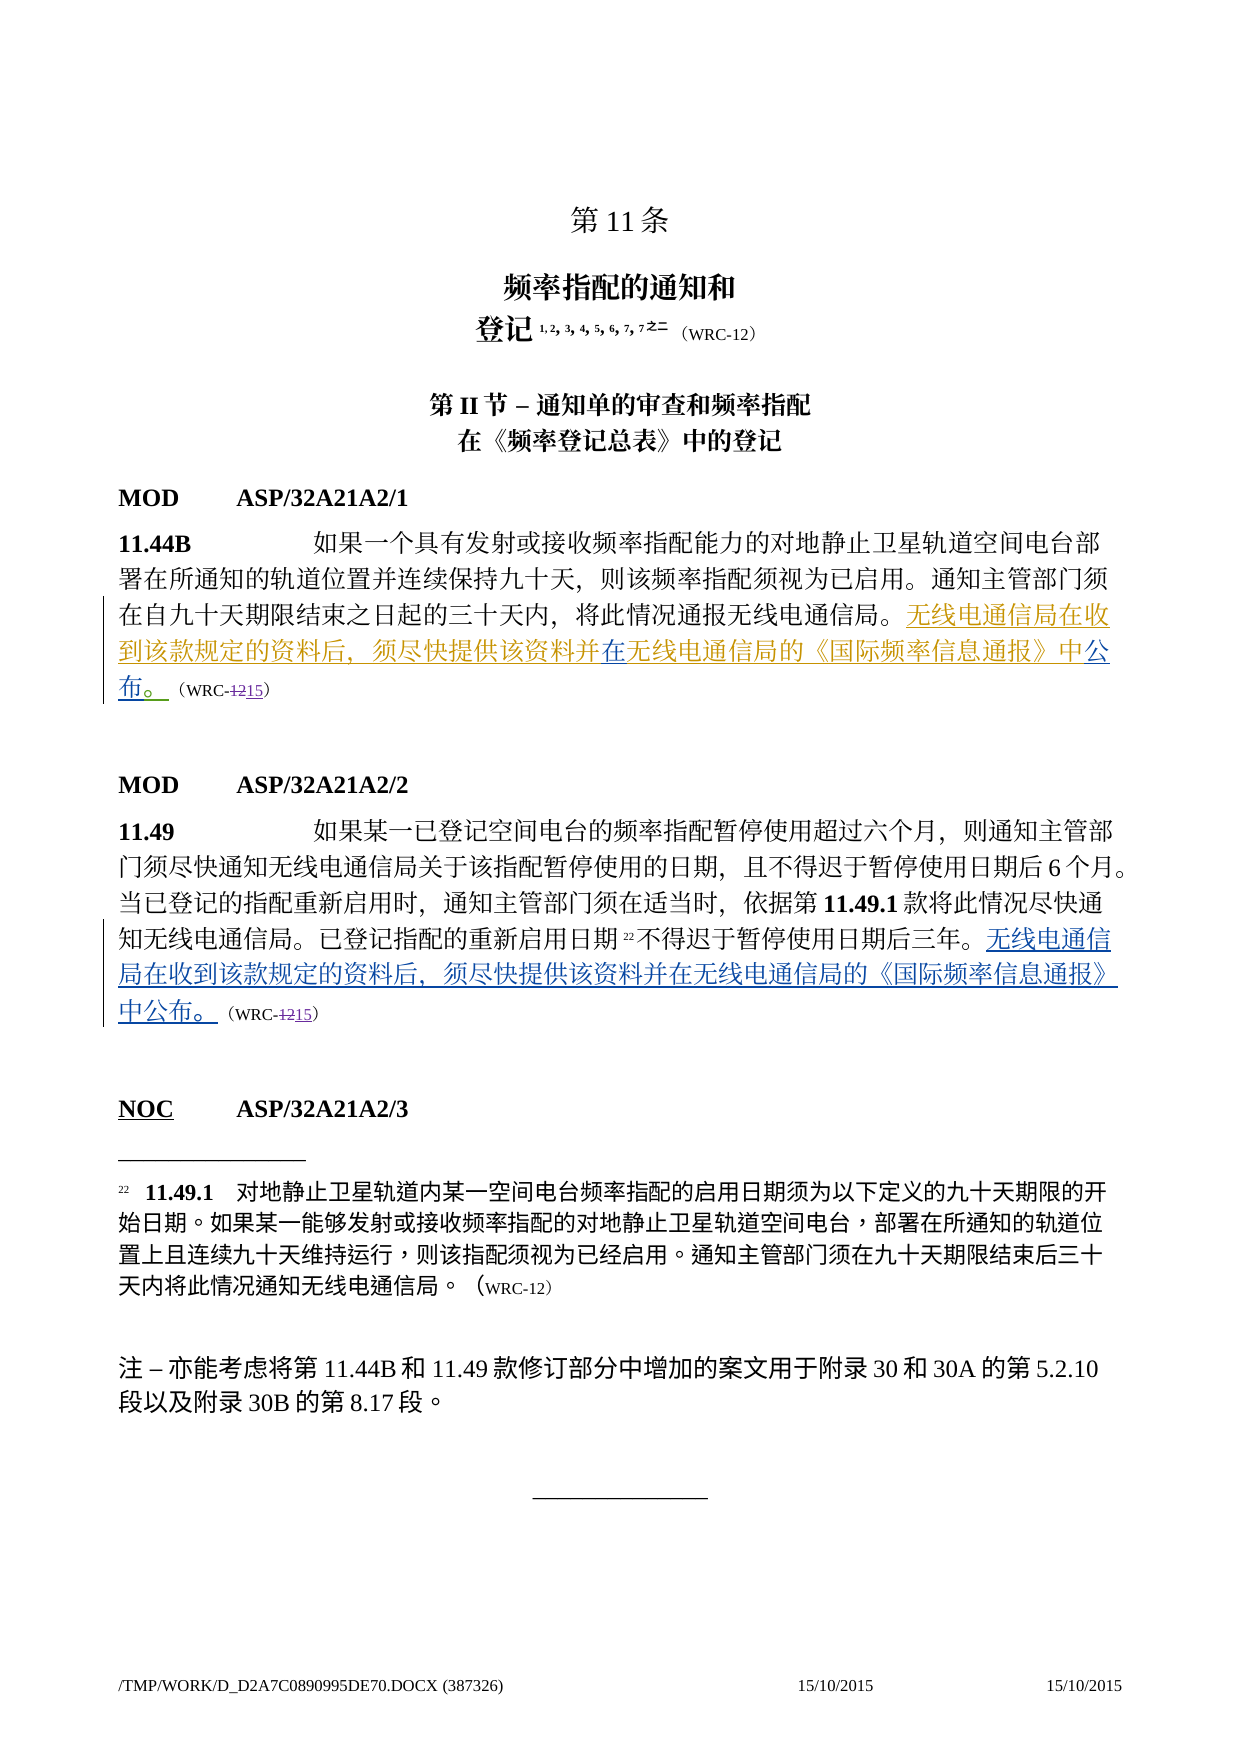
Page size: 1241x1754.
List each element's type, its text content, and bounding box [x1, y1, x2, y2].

text 11.49 如果某一已登记空间电台的频率指配暂停使用超过六个月，则通知主管部门须尽快通知无线电通信局关于该指配暂停使用的日期，且不得迟于暂停使用日期后6个月。当已登记的指配重新启用时，通知主管部门须在适当时，依据第11.49.1款将此情况尽快通知无线电通信局。已登记指配的重新启用日期22不得迟于暂停使用日期后三年。（WRC-） [118, 811, 1122, 1027]
text 注 – 亦能考虑将第11.44B和11.49款修订部分中增加的案文用于附录30和30A的第5.2.10段以及附录30B的第8.17段。 [118, 1351, 1122, 1419]
text MOD ASP/32A21A2/2 [118, 770, 1122, 799]
text 11.44B 如果一个具有发射或接收频率指配能力的对地静止卫星轨道空间电台部署在所通知的轨道位置并连续保持九十天，则该频率指配须视为已启用。通知主管部门须在自九十天期限结束之日起的三十天内，将此情况通报无线电通信局。（WRC-） [118, 524, 1122, 704]
text MOD ASP/32A21A2/1 [118, 483, 1122, 511]
text 第11条 [118, 198, 1122, 239]
text 第II节 – 通知单的审查和频率指配 在《频率登记总表》中的登记 [118, 386, 1122, 458]
title 频率指配的通知和 登记1, 2, 3, 4, 5, 6, 7, 7之二 （WRC-12） [118, 264, 1122, 348]
text NOC ASP/32A21A2/3 [118, 1094, 1122, 1122]
text ______________ [118, 1473, 1122, 1501]
text _______________ [118, 1135, 1122, 1164]
text 22 11.49.1 对地静止卫星轨道内某一空间电台频率指配的启用日期须为以下定义的九十天期限的开始日期。如果某一能够发射或接收频率指配的对地静止卫星轨道空间电台，部署在所通知的轨道位置上且连续九十天维持运行，则该指配须视为已经启用。通知主管部门须在九十天期限结束后三十天内将此情况通知无线电通信局。（WRC-12） [118, 1176, 1122, 1301]
